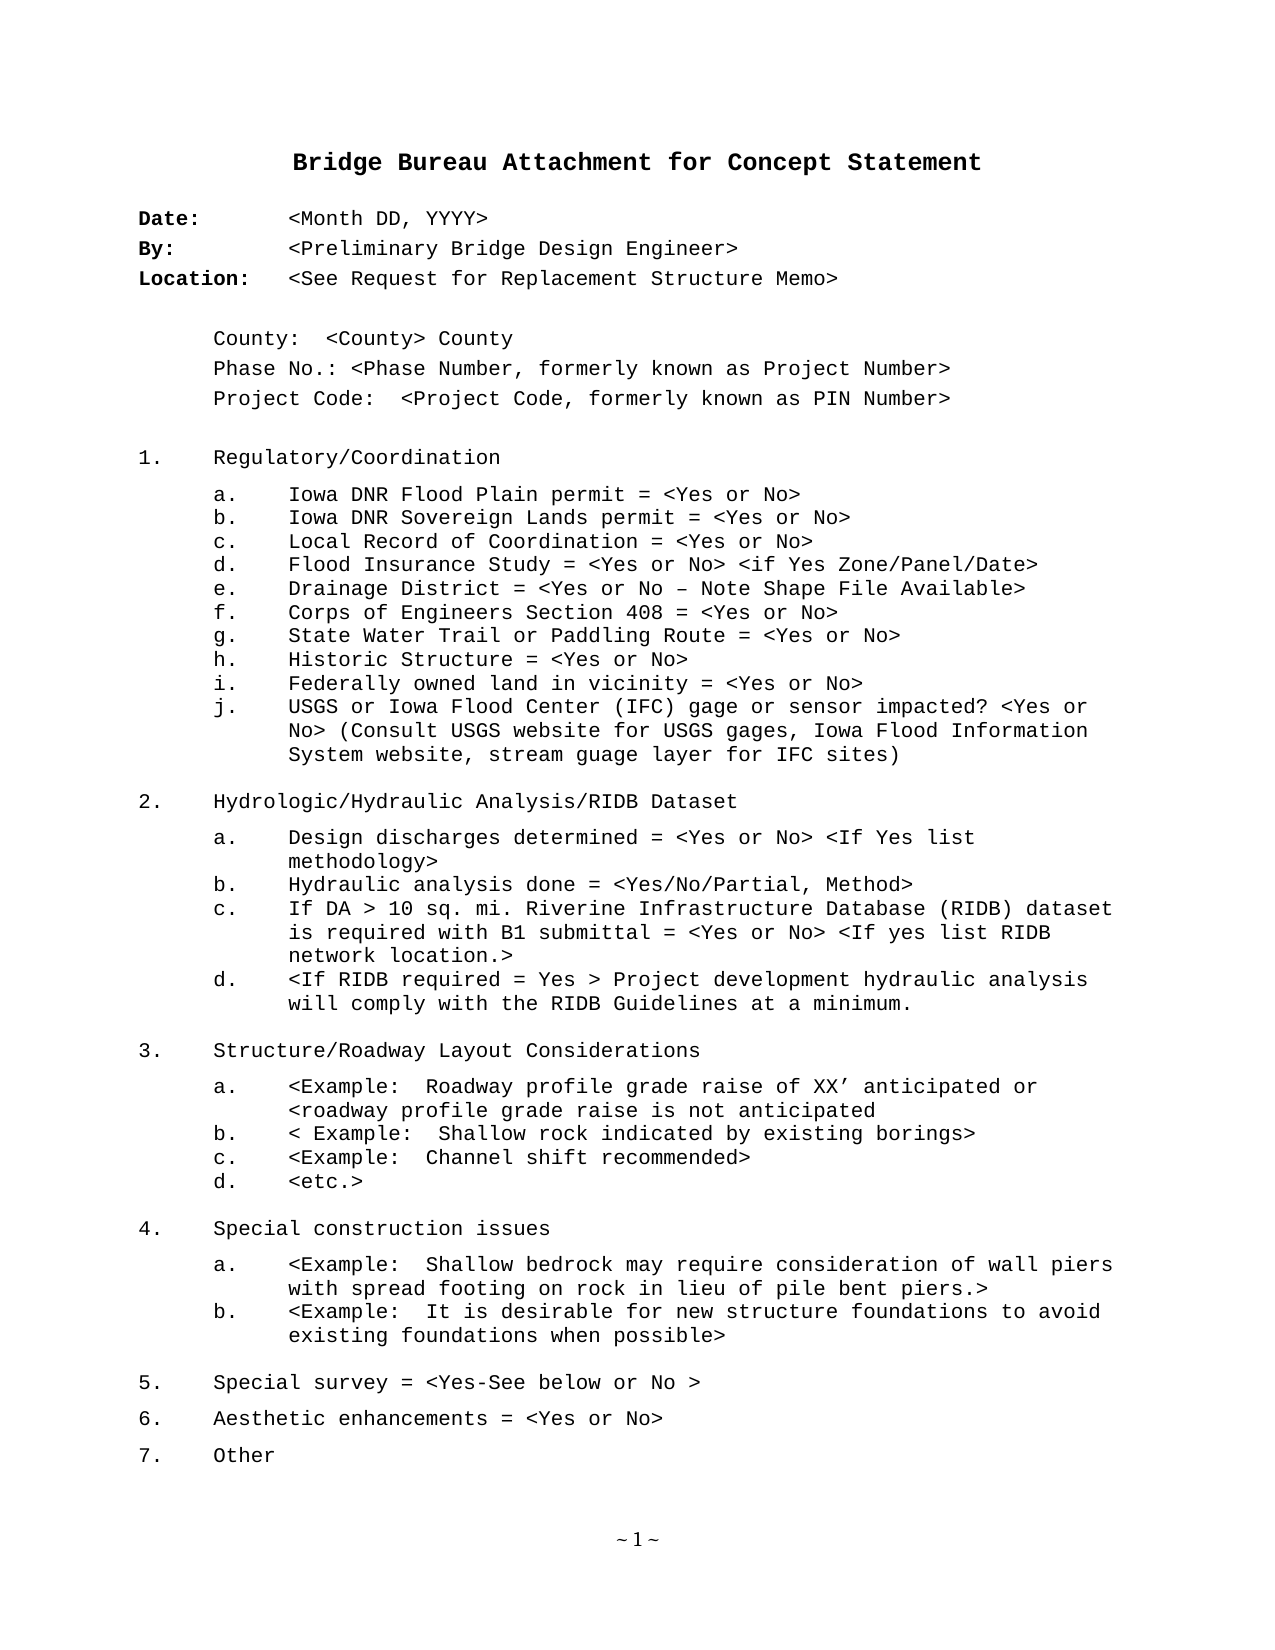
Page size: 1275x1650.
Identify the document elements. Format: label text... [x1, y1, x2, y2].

list Special survey = <Yes-See below or No > [138, 1372, 1137, 1396]
list Historic Structure = <Yes or No> [213, 649, 1137, 673]
text Phase No.: <Phase Number, formerly known as Project Number> [213, 358, 1137, 381]
list USGS or Iowa Flood Center (IFC) gage or sensor impacted? <Yes or No> (Consult USGS website for USGS gages, Iowa Flood Information System website, stream guage layer for IFC sites) [213, 696, 1137, 767]
list Other [138, 1444, 1137, 1468]
list <If RIDB required = Yes > Project development hydraulic analysis will comply with the RIDB Guidelines at a minimum. [213, 969, 1137, 1016]
list Corps of Engineers Section 408 = <Yes or No> [213, 602, 1137, 625]
list < Example: Shallow rock indicated by existing borings> [213, 1123, 1137, 1147]
list Iowa DNR Flood Plain permit = <Yes or No> [213, 483, 1137, 507]
list State Water Trail or Paddling Route = <Yes or No> [213, 625, 1137, 649]
text Date: <Month DD, YYYY> [138, 208, 1137, 232]
list Flood Insurance Study = <Yes or No> <if Yes Zone/Panel/Date> [213, 554, 1137, 578]
list Drainage District = <Yes or No – Note Shape File Available> [213, 578, 1137, 602]
list Structure/Roadway Layout Considerations [138, 1040, 1137, 1063]
list <Example: Shallow bedrock may require consideration of wall piers with spread footing on rock in lieu of pile bent piers.> [213, 1254, 1137, 1301]
list Iowa DNR Sovereign Lands permit = <Yes or No> [213, 507, 1137, 531]
list Special construction issues [138, 1218, 1137, 1242]
list Federally owned land in vicinity = <Yes or No> [213, 673, 1137, 696]
list Aesthetic enhancements = <Yes or No> [138, 1408, 1137, 1432]
list Local Record of Coordination = <Yes or No> [213, 531, 1137, 554]
text Bridge Bureau Attachment for Concept Statement [138, 150, 1137, 178]
list <Example: It is desirable for new structure foundations to avoid existing foundations when possible> [213, 1301, 1137, 1349]
list Regulatory/Coordination [138, 447, 1137, 471]
list If DA > 10 sq. mi. Riverine Infrastructure Database (RIDB) dataset is required with B1 submittal = <Yes or No> <If yes list RIDB network location.> [213, 898, 1137, 969]
list <etc.> [213, 1171, 1137, 1194]
list Design discharges determined = <Yes or No> <If Yes list methodology> [213, 827, 1137, 874]
text Project Code: <Project Code, formerly known as PIN Number> [213, 388, 1137, 411]
text Location: <See Request for Replacement Structure Memo> [138, 268, 1137, 292]
text County: <County> County [213, 328, 1137, 351]
list <Example: Roadway profile grade raise of XX’ anticipated or <roadway profile grade raise is not anticipated [213, 1076, 1137, 1123]
list Hydraulic analysis done = <Yes/No/Partial, Method> [213, 874, 1137, 898]
text By: <Preliminary Bridge Design Engineer> [138, 238, 1137, 262]
list <Example: Channel shift recommended> [213, 1147, 1137, 1171]
list Hydrologic/Hydraulic Analysis/RIDB Dataset [138, 791, 1137, 814]
